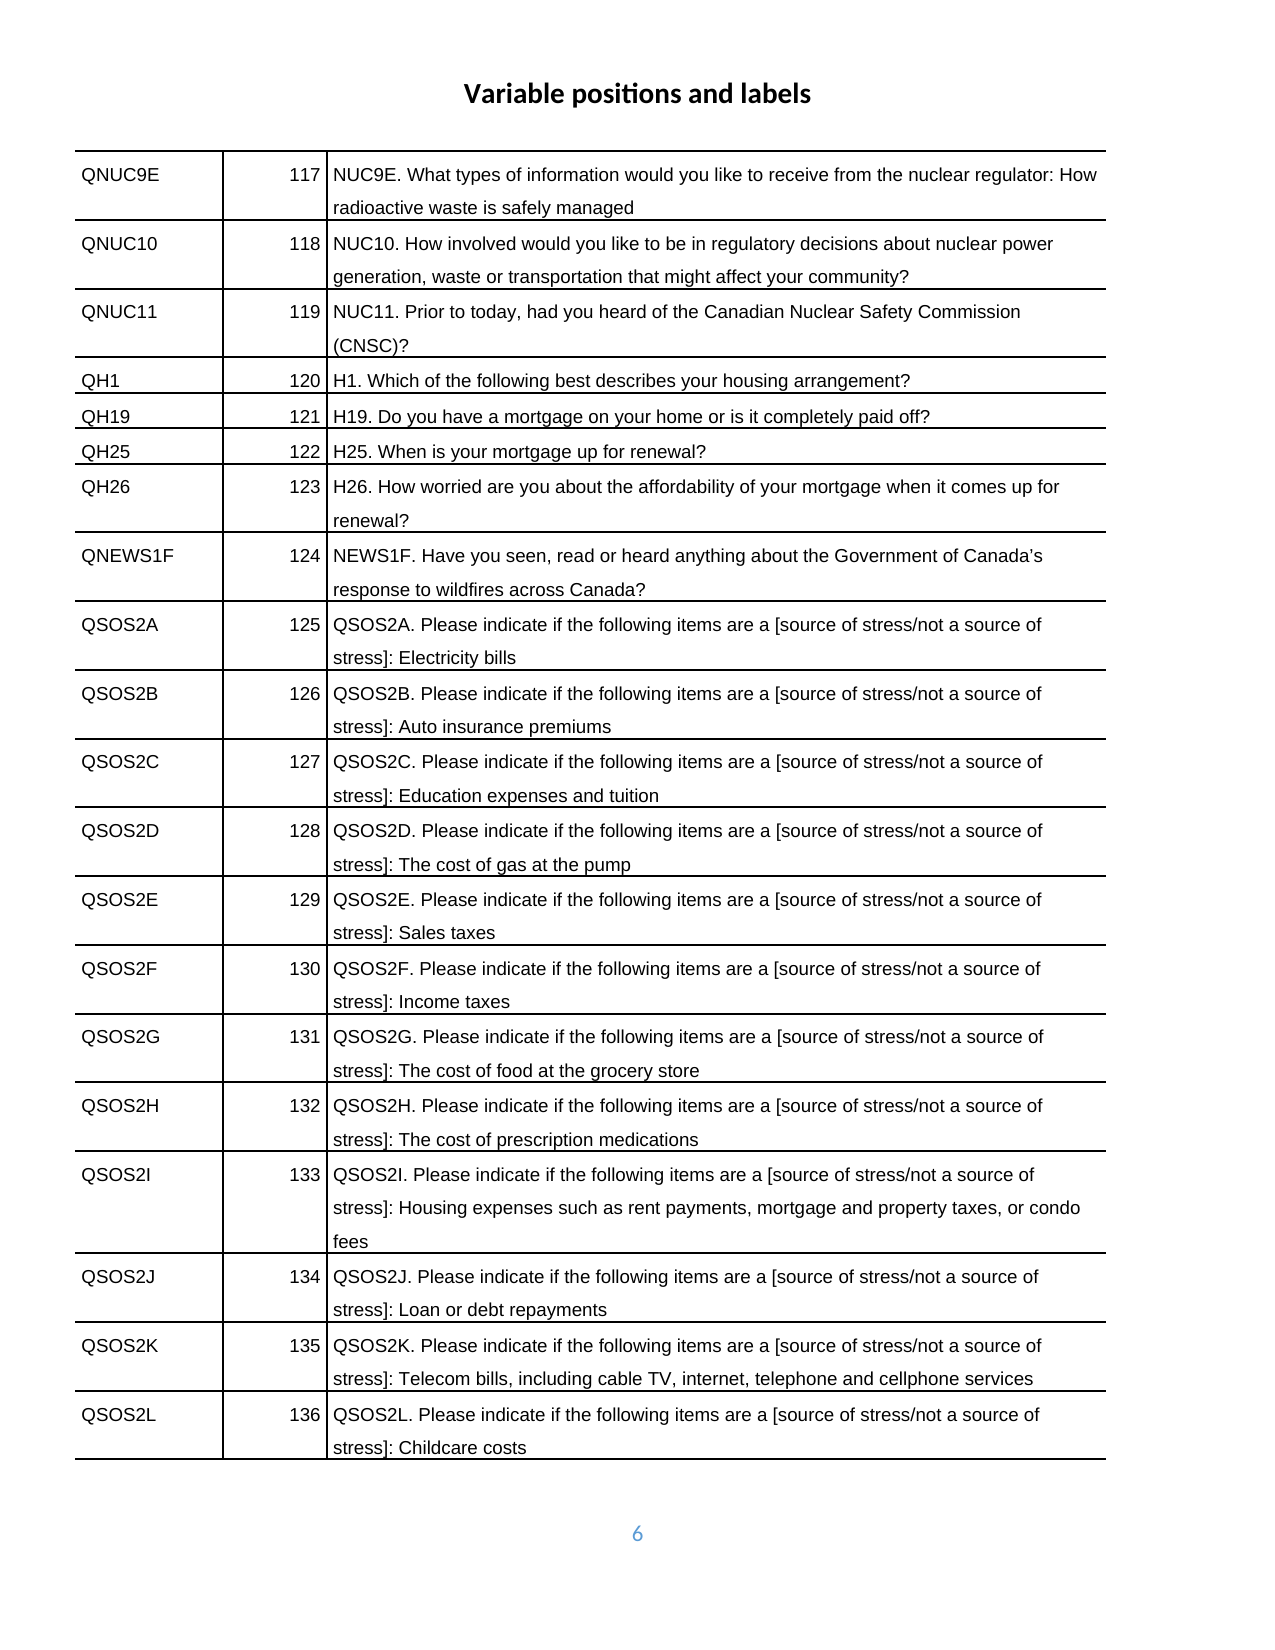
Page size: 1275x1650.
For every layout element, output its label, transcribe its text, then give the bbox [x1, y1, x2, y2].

table_cell 128 [224, 808, 326, 875]
table_cell QSOS2G. Please indicate if the following items are a [source of stress/not a source of stress]: The cost of food at the grocery store [328, 1015, 1106, 1081]
table_cell QNEWS1F [75, 533, 222, 600]
table_cell H1. Which of the following best describes your housing arrangement? [328, 358, 1106, 392]
table_cell H19. Do you have a mortgage on your home or is it completely paid off? [328, 394, 1106, 427]
table_cell 130 [224, 946, 326, 1012]
table_cell QSOS2J. Please indicate if the following items are a [source of stress/not a source of stress]: Loan or debt repayments [328, 1254, 1106, 1321]
table_cell QSOS2H. Please indicate if the following items are a [source of stress/not a source of stress]: The cost of prescription medications [328, 1083, 1106, 1150]
table_cell QSOS2G [75, 1015, 222, 1081]
table_cell QH26 [75, 465, 222, 531]
table_cell H25. When is your mortgage up for renewal? [328, 429, 1106, 462]
table_cell NUC9E. What types of information would you like to receive from the nuclear regulator: How radioactive waste is safely managed [328, 152, 1106, 219]
table_cell 120 [224, 358, 326, 392]
table_cell 123 [224, 465, 326, 531]
table_cell QSOS2L [75, 1392, 222, 1458]
table_cell 136 [224, 1392, 326, 1458]
table_cell QH25 [75, 429, 222, 462]
table_cell QSOS2A [75, 602, 222, 669]
table_cell QNUC9E [75, 152, 222, 219]
table_cell QSOS2K [75, 1323, 222, 1389]
table_cell QSOS2E. Please indicate if the following items are a [source of stress/not a source of stress]: Sales taxes [328, 877, 1106, 944]
table_cell QSOS2I [75, 1152, 222, 1252]
table_cell QH19 [75, 394, 222, 427]
table_cell 119 [224, 290, 326, 356]
table_cell 122 [224, 429, 326, 462]
table_cell 127 [224, 740, 326, 806]
table_cell 132 [224, 1083, 326, 1150]
table_cell QSOS2B. Please indicate if the following items are a [source of stress/not a source of stress]: Auto insurance premiums [328, 671, 1106, 737]
table_cell 133 [224, 1152, 326, 1252]
table_cell QSOS2I. Please indicate if the following items are a [source of stress/not a source of stress]: Housing expenses such as rent payments, mortgage and property taxes, or condo fees [328, 1152, 1106, 1252]
table_cell 118 [224, 221, 326, 287]
table_cell QSOS2C. Please indicate if the following items are a [source of stress/not a source of stress]: Education expenses and tuition [328, 740, 1106, 806]
table_cell 121 [224, 394, 326, 427]
table_cell QH1 [75, 358, 222, 392]
table_cell QNUC11 [75, 290, 222, 356]
table_cell 129 [224, 877, 326, 944]
table_cell 124 [224, 533, 326, 600]
table_cell NUC10. How involved would you like to be in regulatory decisions about nuclear power generation, waste or transportation that might affect your community? [328, 221, 1106, 287]
table_cell QSOS2A. Please indicate if the following items are a [source of stress/not a source of stress]: Electricity bills [328, 602, 1106, 669]
table_cell 131 [224, 1015, 326, 1081]
table_cell QSOS2D [75, 808, 222, 875]
table_cell QSOS2F [75, 946, 222, 1012]
table_cell 125 [224, 602, 326, 669]
table_cell 126 [224, 671, 326, 737]
table_cell 134 [224, 1254, 326, 1321]
table_cell 135 [224, 1323, 326, 1389]
table_cell QSOS2C [75, 740, 222, 806]
table_cell NEWS1F. Have you seen, read or heard anything about the Government of Canada’s response to wildfires across Canada? [328, 533, 1106, 600]
table_cell H26. How worried are you about the affordability of your mortgage when it comes up for renewal? [328, 465, 1106, 531]
table_cell QSOS2B [75, 671, 222, 737]
table_cell 117 [224, 152, 326, 219]
table_cell QSOS2H [75, 1083, 222, 1150]
table_cell QSOS2D. Please indicate if the following items are a [source of stress/not a source of stress]: The cost of gas at the pump [328, 808, 1106, 875]
table_cell QSOS2F. Please indicate if the following items are a [source of stress/not a source of stress]: Income taxes [328, 946, 1106, 1012]
table_cell QSOS2L. Please indicate if the following items are a [source of stress/not a source of stress]: Childcare costs [328, 1392, 1106, 1458]
table_cell NUC11. Prior to today, had you heard of the Canadian Nuclear Safety Commission (CNSC)? [328, 290, 1106, 356]
table_cell QSOS2E [75, 877, 222, 944]
table_cell QNUC10 [75, 221, 222, 287]
table_cell QSOS2K. Please indicate if the following items are a [source of stress/not a source of stress]: Telecom bills, including cable TV, internet, telephone and cellphone services [328, 1323, 1106, 1389]
table_cell QSOS2J [75, 1254, 222, 1321]
